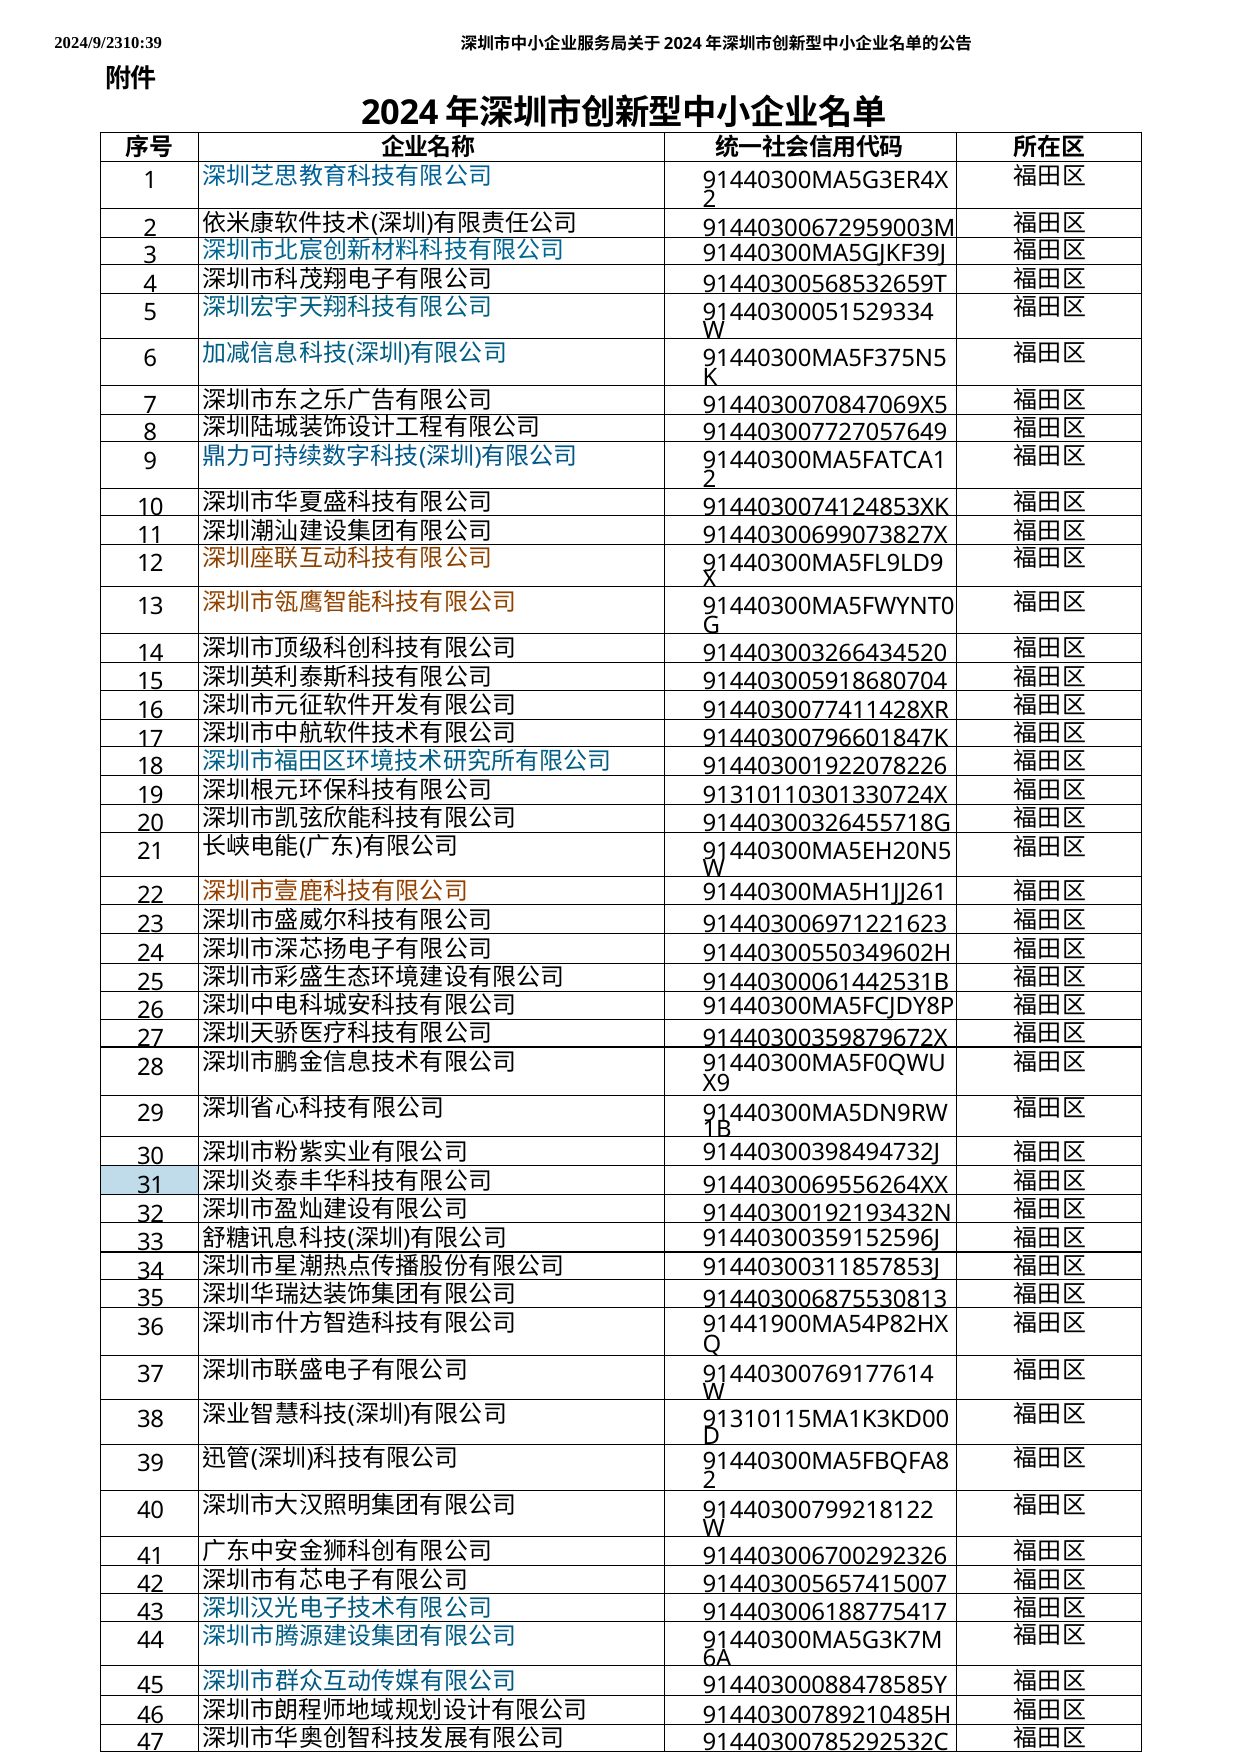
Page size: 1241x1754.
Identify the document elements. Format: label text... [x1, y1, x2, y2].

table_cell 福田区 [957, 238, 1141, 263]
table_cell 91440300MA5FL9LD9X [665, 545, 956, 586]
table_cell 福田区 [957, 877, 1141, 904]
table_cell 91440300061442531B [665, 964, 956, 991]
table_cell 福田区 [957, 1223, 1141, 1251]
table_cell 深圳市瓴鹰智能科技有限公司 [199, 587, 664, 633]
table_cell 914403006875530813 [665, 1280, 956, 1307]
table_cell 福田区 [957, 1020, 1141, 1046]
table_cell 91440300MA5F375N5K [665, 339, 956, 385]
table_cell 91440300088478585Y [665, 1666, 956, 1694]
table_cell 914403006700292326 [665, 1537, 956, 1565]
table_cell 18 [101, 747, 198, 775]
table_header 序号 [101, 133, 198, 161]
table_cell 38 [101, 1400, 198, 1444]
table_cell 加减信息科技(深圳)有限公司 [199, 339, 664, 385]
table_cell 91440300550349602H [665, 934, 956, 962]
table_cell 91441900MA54P82HXQ [665, 1308, 956, 1355]
table_cell 福田区 [957, 992, 1141, 1018]
table_cell 91310115MA1K3KD00D [665, 1400, 956, 1444]
table_cell 深圳省心科技有限公司 [199, 1096, 664, 1136]
table_cell 23 [101, 905, 198, 933]
table_cell 46 [101, 1696, 198, 1724]
table_cell 依米康软件技术(深圳)有限责任公司 [199, 209, 664, 237]
table_cell 深圳市粉紫实业有限公司 [199, 1137, 664, 1165]
table_cell 91440300MA5DN9RW1B [665, 1096, 956, 1136]
table_cell 15 [101, 663, 198, 690]
table_cell 福田区 [957, 747, 1141, 775]
table_cell 40 [101, 1491, 198, 1536]
table_cell 福田区 [957, 776, 1141, 804]
table_cell 5 [101, 294, 198, 338]
table_cell 深圳市华夏盛科技有限公司 [199, 489, 664, 515]
table_cell 91440300769177614W [665, 1356, 956, 1399]
table_cell 36 [101, 1308, 198, 1355]
table_cell 福田区 [957, 1666, 1141, 1694]
table_cell 27 [101, 1020, 198, 1046]
table_cell 91440300051529334W [665, 294, 956, 338]
table_cell 39 [101, 1445, 198, 1490]
table_cell 1 [101, 162, 198, 208]
table_cell 3 [101, 238, 198, 263]
table_cell 914403001922078226 [665, 747, 956, 775]
table_cell 深圳潮汕建设集团有限公司 [199, 516, 664, 544]
table_cell 福田区 [957, 833, 1141, 876]
table_cell 42 [101, 1566, 198, 1593]
table_cell 914403006188775417 [665, 1594, 956, 1621]
table_cell 4 [101, 265, 198, 293]
table_cell 91440300MA5H1JJ261 [665, 877, 956, 904]
table_cell 深圳市大汉照明集团有限公司 [199, 1491, 664, 1536]
table_header 企业名称 [199, 133, 664, 161]
table_cell 91440300192193432N [665, 1195, 956, 1222]
table_cell 9144030074124853XK [665, 489, 956, 515]
table_header 所在区 [957, 133, 1141, 161]
table_cell 福田区 [957, 1253, 1141, 1279]
table_cell 福田区 [957, 442, 1141, 488]
table_cell 91440300MA5GJKF39J [665, 238, 956, 263]
table_cell 16 [101, 691, 198, 719]
table_cell 福田区 [957, 1096, 1141, 1136]
text 2024年深圳市创新型中小企业名单 [361, 93, 1181, 132]
table_cell 深圳市福田区环境技术研究所有限公司 [199, 747, 664, 775]
table_cell 深圳英利泰斯科技有限公司 [199, 663, 664, 690]
table_cell 91440300799218122W [665, 1491, 956, 1536]
table_cell 福田区 [957, 1137, 1141, 1165]
table_cell 深圳陆城装饰设计工程有限公司 [199, 415, 664, 441]
picture [350, 307, 354, 317]
table_cell 914403005657415007 [665, 1566, 956, 1593]
table_cell 福田区 [957, 1195, 1141, 1222]
table_cell 91440300672959003M [665, 209, 956, 237]
table_cell 914403006971221623 [665, 905, 956, 933]
table_cell 91440300311857853J [665, 1253, 956, 1279]
table_cell 22 [101, 877, 198, 904]
table_cell 28 [101, 1048, 198, 1094]
table_cell 29 [101, 1096, 198, 1136]
table_header 统一社会信用代码 [665, 133, 956, 161]
table_cell 11 [101, 516, 198, 544]
table_cell 深圳市盈灿建设有限公司 [199, 1195, 664, 1222]
table_cell 深圳市彩盛生态环境建设有限公司 [199, 964, 664, 991]
table_cell 深圳市联盛电子有限公司 [199, 1356, 664, 1399]
table_cell 深圳根元环保科技有限公司 [199, 776, 664, 804]
table_cell 福田区 [957, 1356, 1141, 1399]
table_cell 福田区 [957, 1048, 1141, 1094]
table_cell 45 [101, 1666, 198, 1694]
table_cell 9 [101, 442, 198, 488]
table_cell 舒糖讯息科技(深圳)有限公司 [199, 1223, 664, 1251]
table_cell 9144030077411428XR [665, 691, 956, 719]
picture [285, 753, 293, 759]
table_cell 福田区 [957, 691, 1141, 719]
table_cell 深圳市深芯扬电子有限公司 [199, 934, 664, 962]
picture [307, 1625, 322, 1632]
text 附件 [105, 63, 1181, 93]
table_cell 91440300789210485H [665, 1696, 956, 1724]
table_cell 深圳市壹鹿科技有限公司 [199, 877, 664, 904]
table_cell 迅管(深圳)科技有限公司 [199, 1445, 664, 1490]
table_cell 深圳华瑞达装饰集团有限公司 [199, 1280, 664, 1307]
table_cell 福田区 [957, 265, 1141, 293]
table_cell 91440300326455718G [665, 805, 956, 832]
table_cell 福田区 [957, 964, 1141, 991]
table_cell 深圳市腾源建设集团有限公司 [199, 1622, 664, 1665]
table_cell 深圳炎泰丰华科技有限公司 [199, 1166, 664, 1194]
table_cell 91440300568532659T [665, 265, 956, 293]
table_cell 91440300796601847K [665, 720, 956, 746]
table_cell 福田区 [957, 415, 1141, 441]
table_cell 福田区 [957, 1725, 1141, 1751]
table_cell 91440300MA5FBQFA82 [665, 1445, 956, 1490]
table_cell 福田区 [957, 1445, 1141, 1490]
table_cell 41 [101, 1537, 198, 1565]
table_cell 深圳天骄医疗科技有限公司 [199, 1020, 664, 1046]
table_cell 深圳市星潮热点传播股份有限公司 [199, 1253, 664, 1279]
table_cell 12 [101, 545, 198, 586]
table_cell 26 [101, 992, 198, 1018]
table_cell 8 [101, 415, 198, 441]
table_cell 深圳市元征软件开发有限公司 [199, 691, 664, 719]
table_cell 31 [101, 1166, 198, 1194]
table_cell 91440300MA5FCJDY8P [665, 992, 956, 1018]
text 2024/9/2310:39 深圳市中小企业服务局关于2024年深圳市创新型中小企业名单的公告 [54, 32, 1181, 53]
table_cell 福田区 [957, 294, 1141, 338]
table_cell 33 [101, 1223, 198, 1251]
table_cell 91440300MA5EH20N5W [665, 833, 956, 876]
table_cell 福田区 [957, 1166, 1141, 1194]
table_cell 福田区 [957, 1491, 1141, 1536]
table_cell 深圳市中航软件技术有限公司 [199, 720, 664, 746]
table_cell 深圳芝思教育科技有限公司 [199, 162, 664, 208]
table_cell 福田区 [957, 720, 1141, 746]
table_cell 福田区 [957, 339, 1141, 385]
table_cell 福田区 [957, 1594, 1141, 1621]
table_cell 深圳宏宇天翔科技有限公司 [199, 294, 664, 338]
table_cell 17 [101, 720, 198, 746]
table_cell 福田区 [957, 516, 1141, 544]
table_cell 深圳市鹏金信息技术有限公司 [199, 1048, 664, 1094]
table_cell 91440300699073827X [665, 516, 956, 544]
table_cell 鼎力可持续数字科技(深圳)有限公司 [199, 442, 664, 488]
table_cell 长峡电能(广东)有限公司 [199, 833, 664, 876]
table_cell 91440300359152596J [665, 1223, 956, 1251]
table_cell 6 [101, 339, 198, 385]
table_cell 福田区 [957, 587, 1141, 633]
table_cell 91440300MA5F0QWUX9 [665, 1048, 956, 1094]
table_cell 914403005918680704 [665, 663, 956, 690]
table_cell 91440300MA5FATCA12 [665, 442, 956, 488]
table_cell 9144030069556264XX [665, 1166, 956, 1194]
table_cell 深圳市华奥创智科技发展有限公司 [199, 1725, 664, 1751]
table_cell 91440300MA5FWYNT0G [665, 587, 956, 633]
table_cell 35 [101, 1280, 198, 1307]
table_cell 福田区 [957, 1566, 1141, 1593]
table_cell 10 [101, 489, 198, 515]
table_cell 32 [101, 1195, 198, 1222]
table_cell 91440300MA5G3ER4X2 [665, 162, 956, 208]
table_cell 14 [101, 634, 198, 662]
table_cell 91440300MA5G3K7M6A [665, 1622, 956, 1665]
table_cell 91440300785292532C [665, 1725, 956, 1751]
table_cell 20 [101, 805, 198, 832]
table_cell 深圳市什方智造科技有限公司 [199, 1308, 664, 1355]
table_cell 47 [101, 1725, 198, 1751]
table_cell 深圳座联互动科技有限公司 [199, 545, 664, 586]
table_cell 福田区 [957, 1280, 1141, 1307]
table_cell 福田区 [957, 805, 1141, 832]
table_cell 25 [101, 964, 198, 991]
table_cell 福田区 [957, 1622, 1141, 1665]
table_cell 福田区 [957, 634, 1141, 662]
table_cell 深业智慧科技(深圳)有限公司 [199, 1400, 664, 1444]
table_cell 福田区 [957, 1537, 1141, 1565]
table_cell 34 [101, 1253, 198, 1279]
table_cell 福田区 [957, 162, 1141, 208]
table_cell 福田区 [957, 209, 1141, 237]
table_cell 21 [101, 833, 198, 876]
table_cell 深圳市群众互动传媒有限公司 [199, 1666, 664, 1694]
table_cell 深圳汉光电子技术有限公司 [199, 1594, 664, 1621]
table_cell 13 [101, 587, 198, 633]
table_cell 2 [101, 209, 198, 237]
table_cell 广东中安金狮科创有限公司 [199, 1537, 664, 1565]
table_cell 深圳市盛威尔科技有限公司 [199, 905, 664, 933]
table_cell 福田区 [957, 386, 1141, 414]
table_cell 深圳市凯弦欣能科技有限公司 [199, 805, 664, 832]
table_cell 深圳市科茂翔电子有限公司 [199, 265, 664, 293]
table_cell 914403003266434520 [665, 634, 956, 662]
table_cell 91310110301330724X [665, 776, 956, 804]
table_cell 24 [101, 934, 198, 962]
table_cell 福田区 [957, 905, 1141, 933]
table_cell 深圳市有芯电子有限公司 [199, 1566, 664, 1593]
table_cell 深圳市朗程师地域规划设计有限公司 [199, 1696, 664, 1724]
table_cell 37 [101, 1356, 198, 1399]
table_cell 91440300398494732J [665, 1137, 956, 1165]
table_cell 19 [101, 776, 198, 804]
table_cell 福田区 [957, 489, 1141, 515]
table_cell 福田区 [957, 1308, 1141, 1355]
table_cell 9144030070847069X5 [665, 386, 956, 414]
table_cell 7 [101, 386, 198, 414]
table_cell 43 [101, 1594, 198, 1621]
table_cell 深圳市北宸创新材料科技有限公司 [199, 238, 664, 263]
table_cell 30 [101, 1137, 198, 1165]
table_cell 44 [101, 1622, 198, 1665]
table_cell 福田区 [957, 1400, 1141, 1444]
table_cell 深圳市顶级科创科技有限公司 [199, 634, 664, 662]
table_cell 91440300359879672X [665, 1020, 956, 1046]
table_cell 福田区 [957, 545, 1141, 586]
table_cell 深圳中电科城安科技有限公司 [199, 992, 664, 1018]
table_cell 福田区 [957, 663, 1141, 690]
table_cell 福田区 [957, 1696, 1141, 1724]
table_cell 深圳市东之乐广告有限公司 [199, 386, 664, 414]
table_cell 914403007727057649 [665, 415, 956, 441]
table_cell 福田区 [957, 934, 1141, 962]
